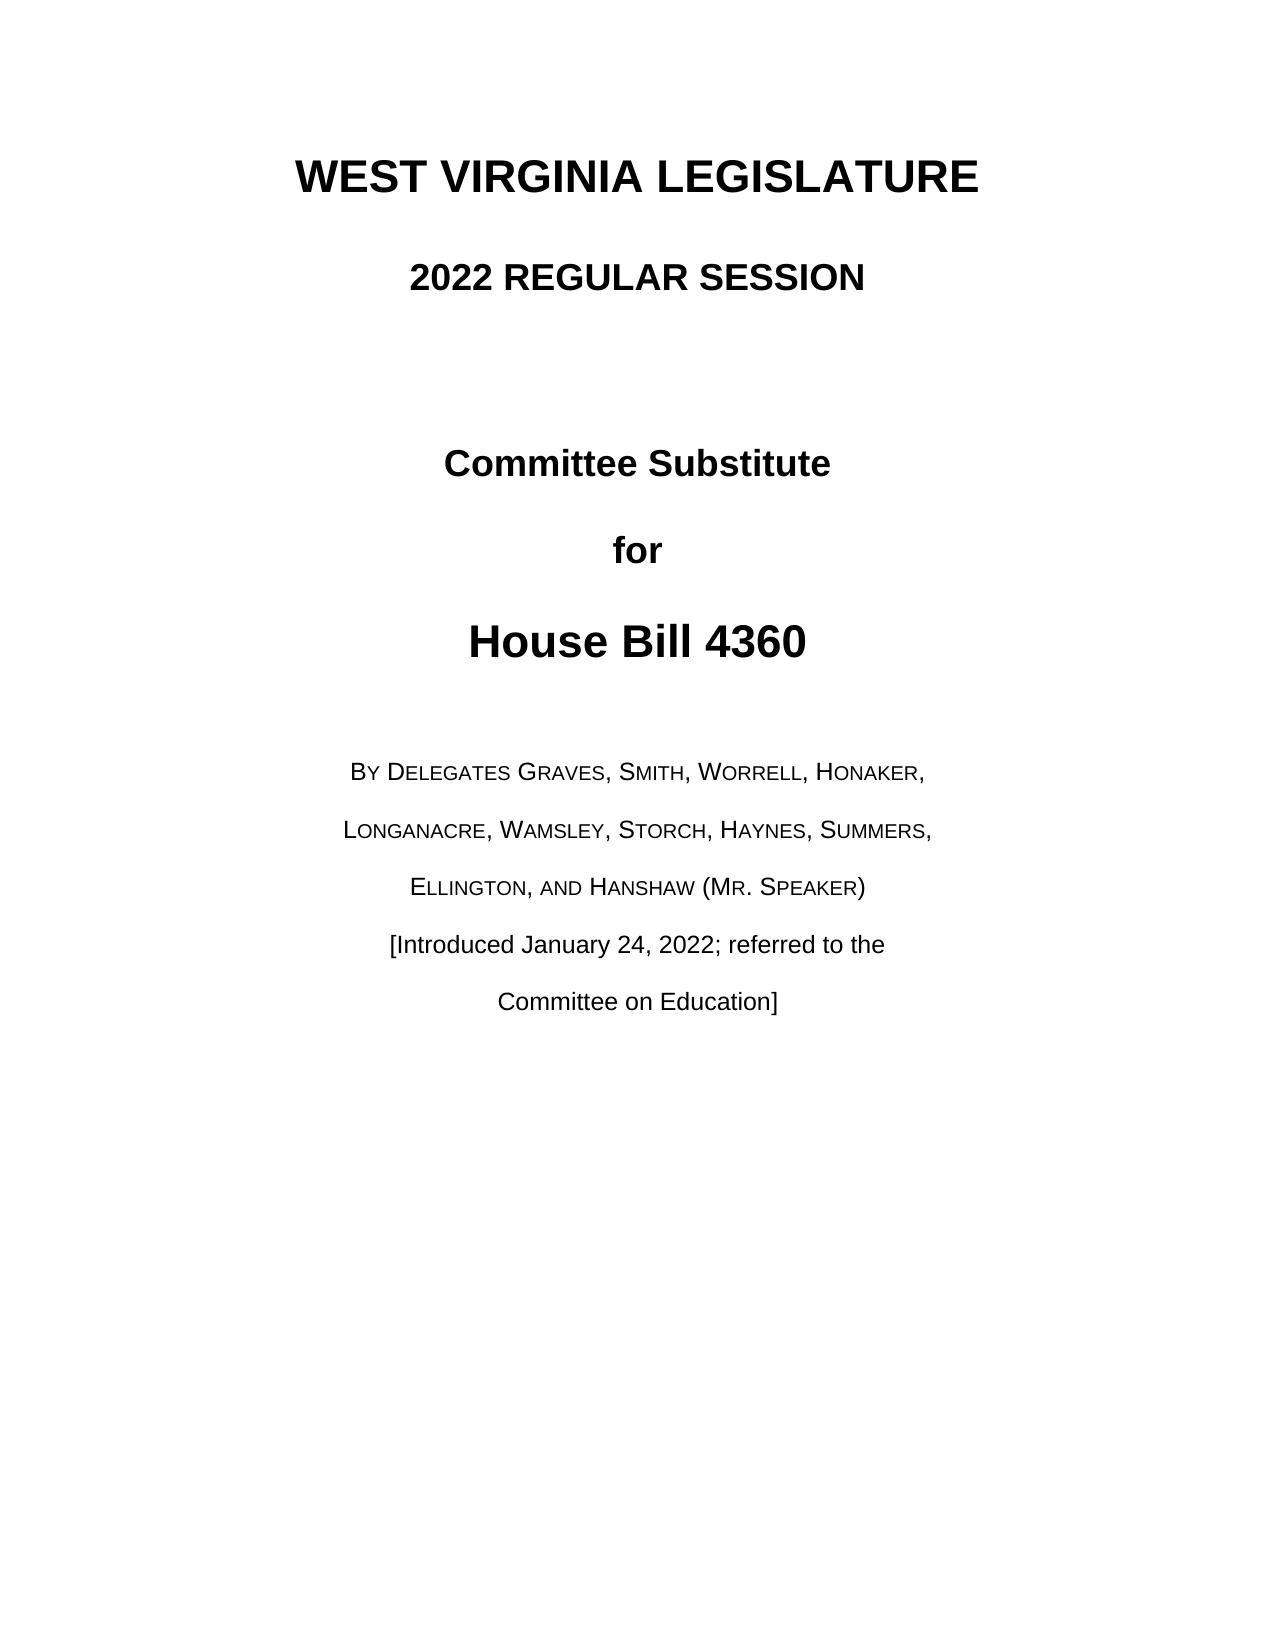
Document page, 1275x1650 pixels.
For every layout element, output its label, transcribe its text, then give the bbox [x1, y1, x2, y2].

title for [150, 528, 1125, 571]
text Bill [150, 614, 1125, 667]
title WEST virginia legislature [150, 150, 1125, 203]
title 2022 regular session [150, 255, 1125, 298]
text [] [337, 929, 937, 1016]
text By Delegates Graves, Smith, Worrell, Honaker, Longanacre, Wamsley, Storch, Haynes, Summers, Ellington, and Hanshaw (Mr. Speaker) [337, 757, 937, 901]
